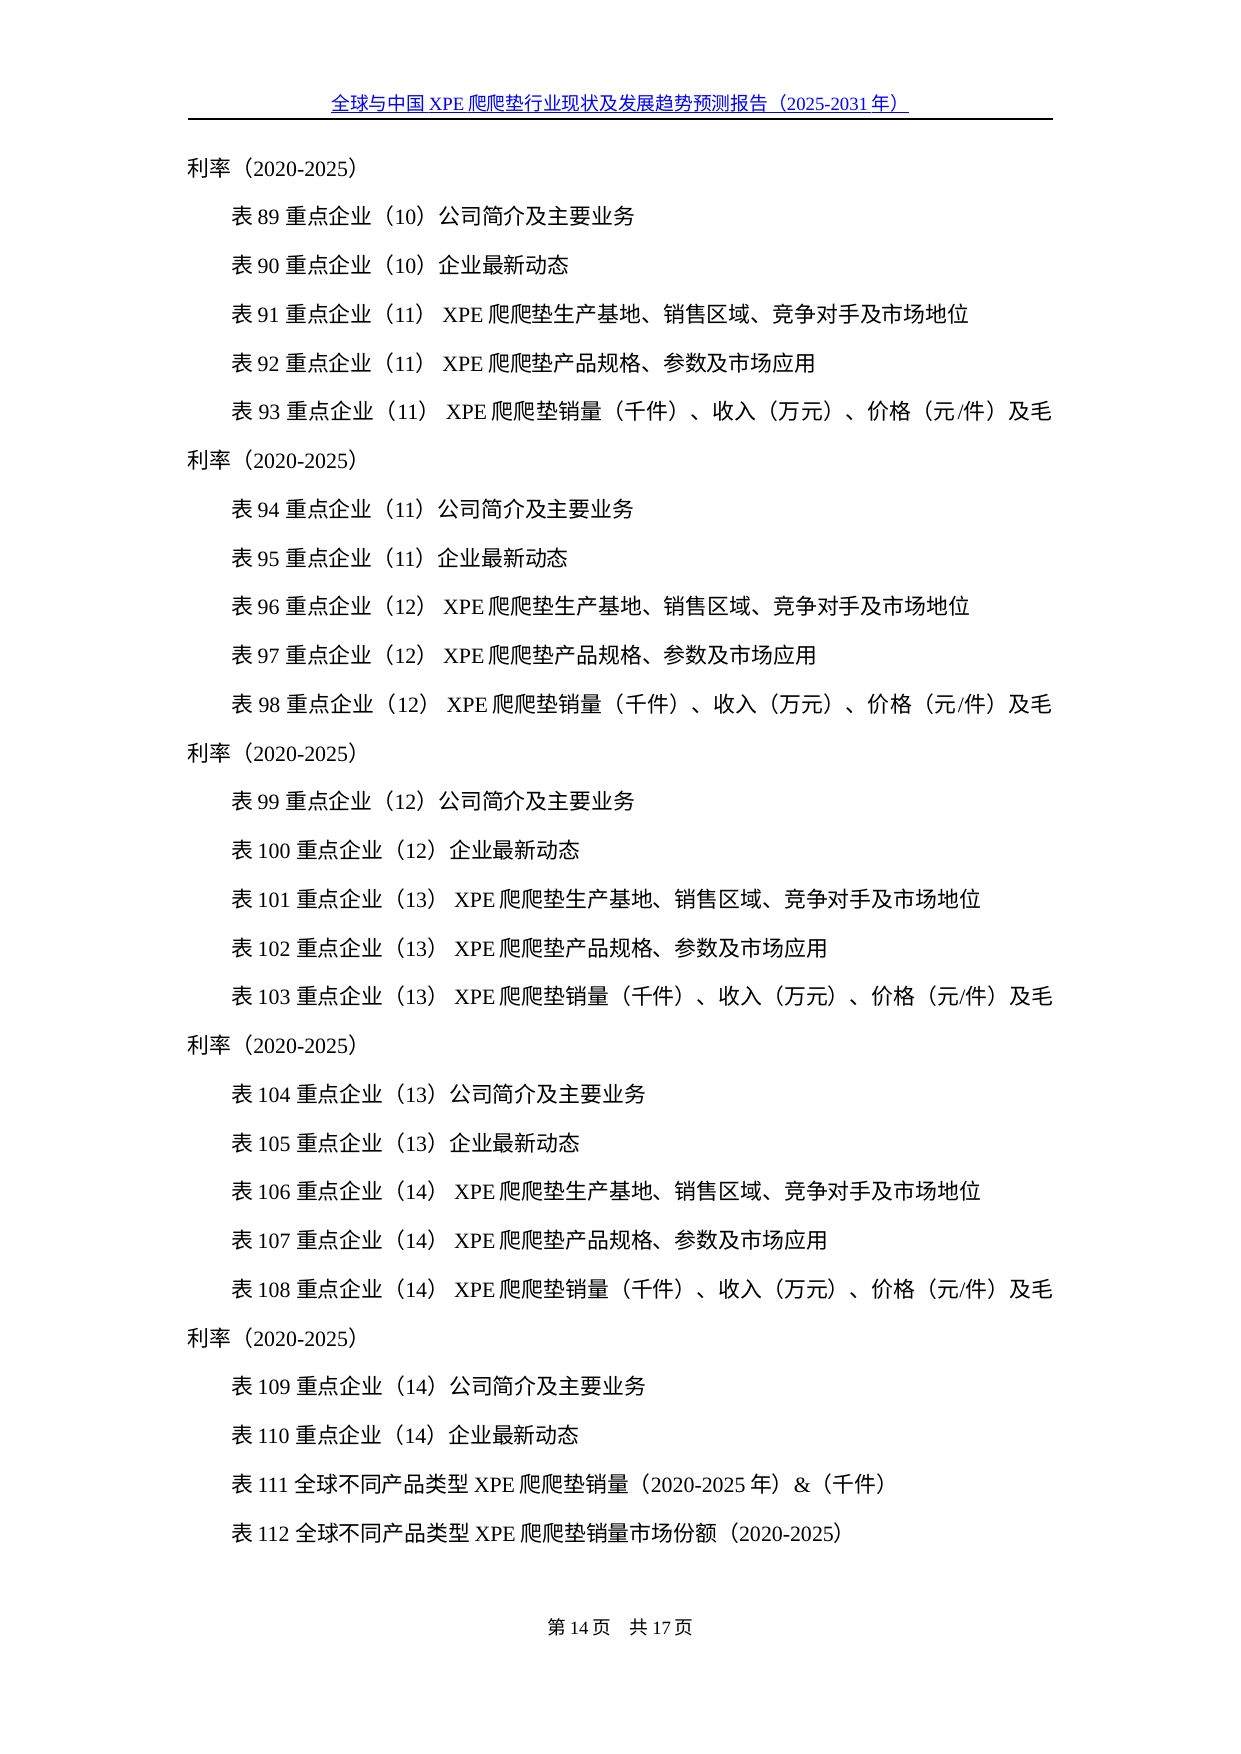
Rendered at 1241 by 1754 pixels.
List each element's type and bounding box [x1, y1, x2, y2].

text [187, 150, 1053, 1548]
